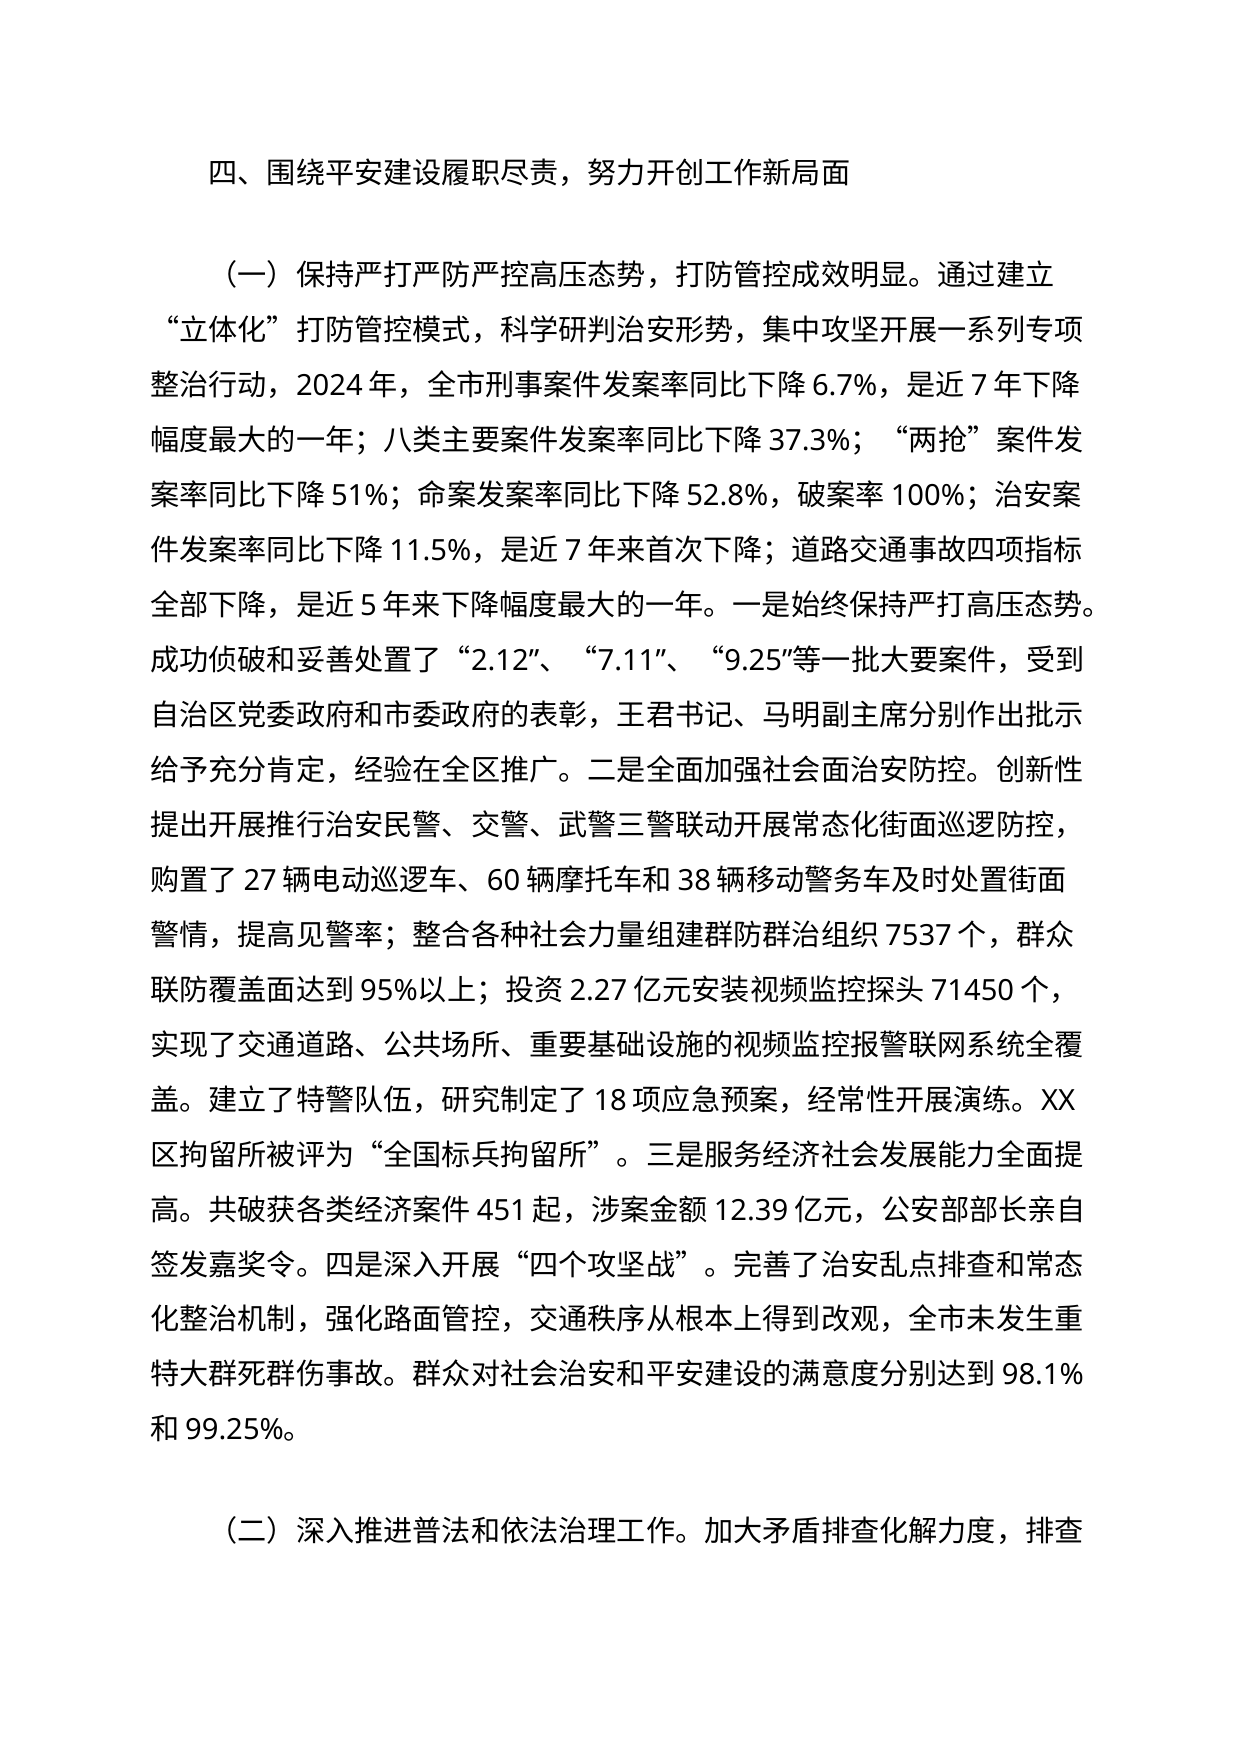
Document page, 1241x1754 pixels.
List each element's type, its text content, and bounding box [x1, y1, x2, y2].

text 四、围绕平安建设履职尽责，努力开创工作新局面 [150, 150, 1090, 192]
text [150, 1508, 1090, 1550]
text （一）保持严打严防严控高压态势，打防管控成效明显。通过建立“立体化”打防管控模式，科学研判治安形势，集中攻坚开展一系列专项整治行动，2024年，全市刑事案件发案率同比下降6.7%，是近7年下降幅度最大的一年；八类主要案件发案率同比下降37.3%；“两抢”案件发案率同比下降51%；命案发案率同比下降52.8%，破案率100%；治安案件发案率同比下降11.5%，是近7年来首次下降；道路交通事故四项指标全部下降，是近5年来下降幅度最大的一年。一是始终保持严打高压态势。成功侦破和妥善处置了“2.12”、“7.11”、“9.25”等一批大要案件，受到自治区党委政府和市委政府的表彰，王君书记、马明副主席分别作出批示给予充分肯定，经验在全区推广。二是全面加强社会面治安防控。创新性提出开展推行治安民警、交警、武警三警联动开展常态化街面巡逻防控，购置了27辆电动巡逻车、60辆摩托车和38辆移动警务车及时处置街面警情，提高见警率；整合各种社会力量组建群防群治组织7537个，群众联防覆盖面达到95%以上；投资2.27亿元安装视频监控探头71450个，实现了交通道路、公共场所、重要基础设施的视频监控报警联网系统全覆盖。建立了特警队伍，研究制定了18项应急预案，经常性开展演练。XX区拘留所被评为“全国标兵拘留所”。三是服务经济社会发展能力全面提高。共破获各类经济案件451起，涉案金额12.39亿元，公安部部长亲自签发嘉奖令。四是深入开展“四个攻坚战”。完善了治安乱点排查和常态化整治机制，强化路面管控，交通秩序从根本上得到改观，全市未发生重特大群死群伤事故。群众对社会治安和平安建设的满意度分别达到98.1%和99.25%。 [150, 252, 1090, 1448]
